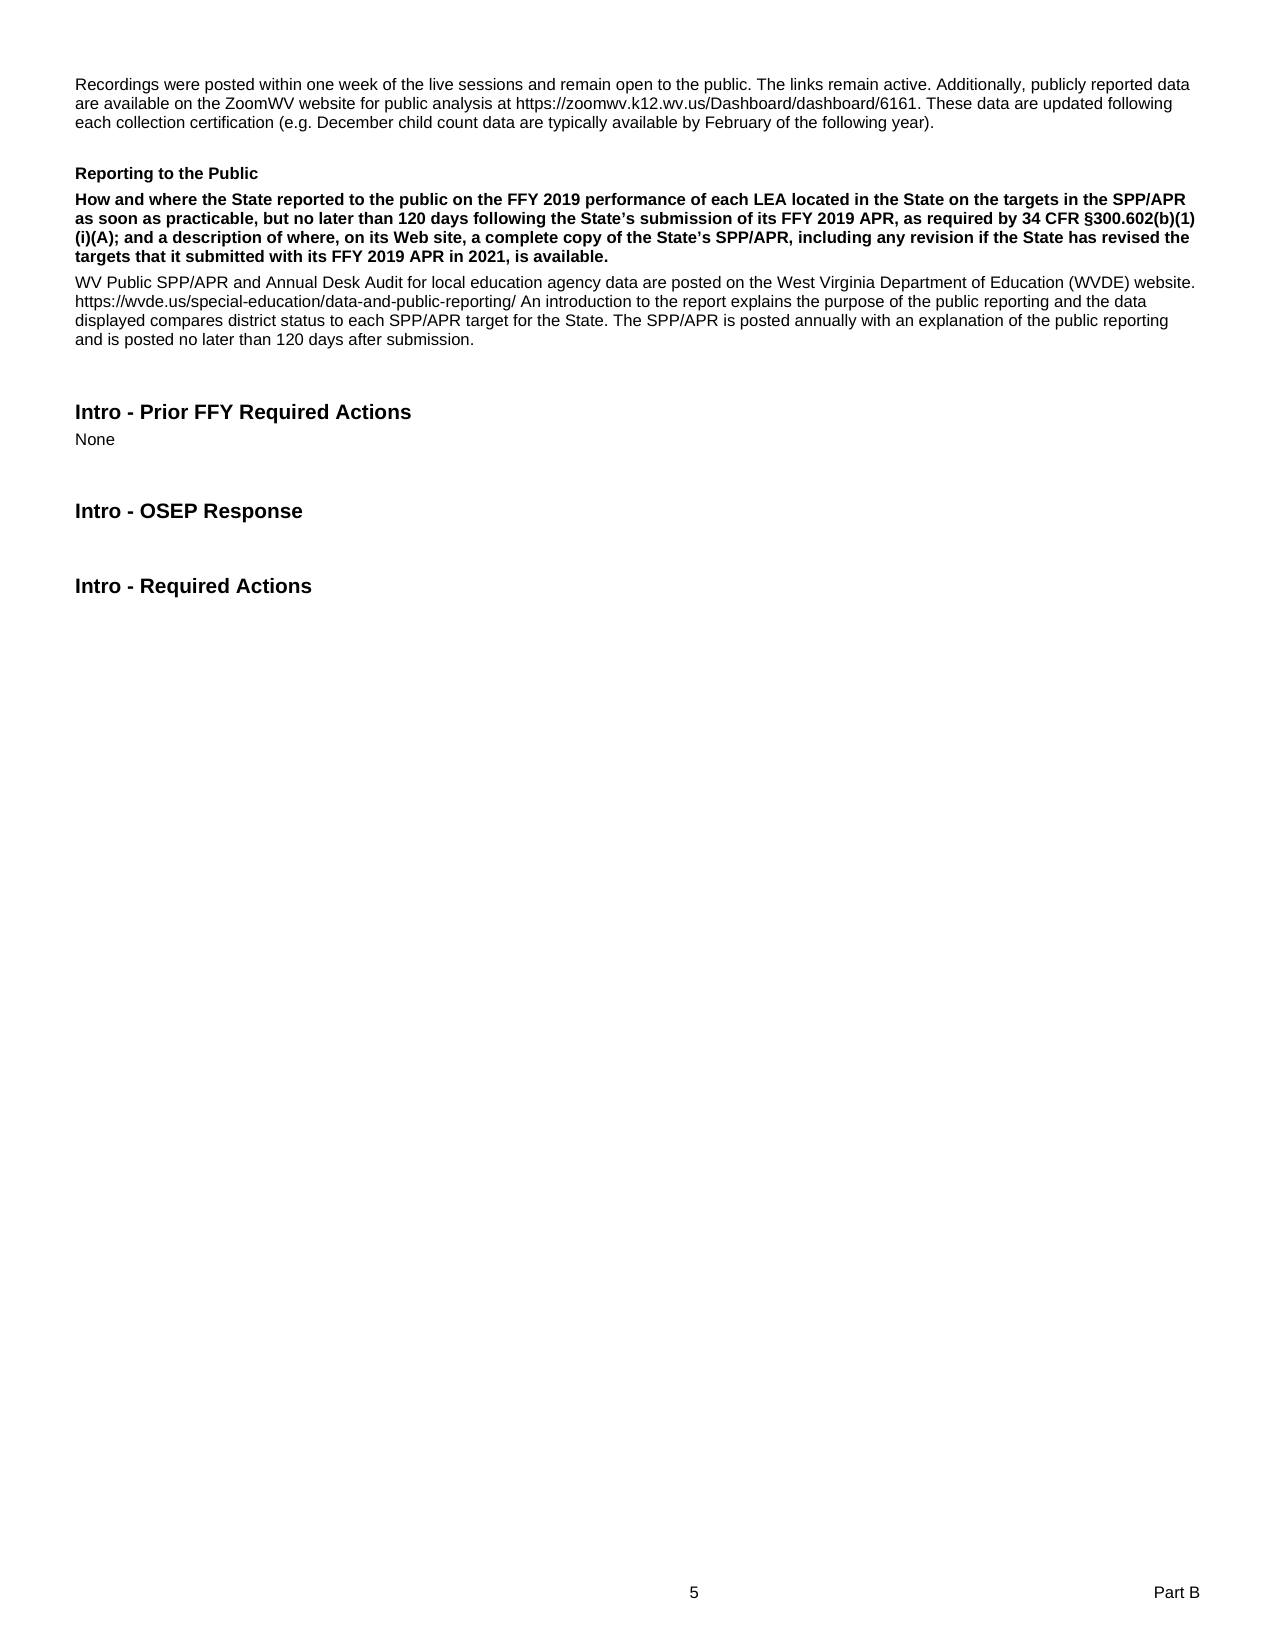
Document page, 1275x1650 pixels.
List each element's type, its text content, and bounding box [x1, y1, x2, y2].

text How and where the State reported to the public on the FFY 2019 performance of each LEA located in the State on the targets in the SPP/APR as soon as practicable, but no later than 120 days following the State’s submission of its FFY 2019 APR, as required by 34 CFR §300.602(b)(1)(i)(A); and a description of where, on its Web site, a complete copy of the State’s SPP/APR, including any revision if the State has revised the targets that it submitted with its FFY 2019 APR in 2021, is available. [75, 189, 1200, 266]
subtitle Intro - OSEP Response [75, 499, 1200, 523]
text Reporting to the Public [75, 164, 1200, 183]
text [75, 75, 1200, 132]
subtitle Intro - Required Actions [75, 574, 1200, 598]
subtitle Intro - Prior FFY Required Actions [75, 399, 1200, 423]
text WV Public SPP/APR and Annual Desk Audit for local education agency data are posted on the West Virginia Department of Education (WVDE) website. https://wvde.us/special-education/data-and-public-reporting/ An introduction to the report explains the purpose of the public reporting and the data displayed compares district status to each SPP/APR target for the State. The SPP/APR is posted annually with an explanation of the public reporting and is posted no later than 120 days after submission. [75, 272, 1200, 349]
text None [75, 430, 1200, 449]
